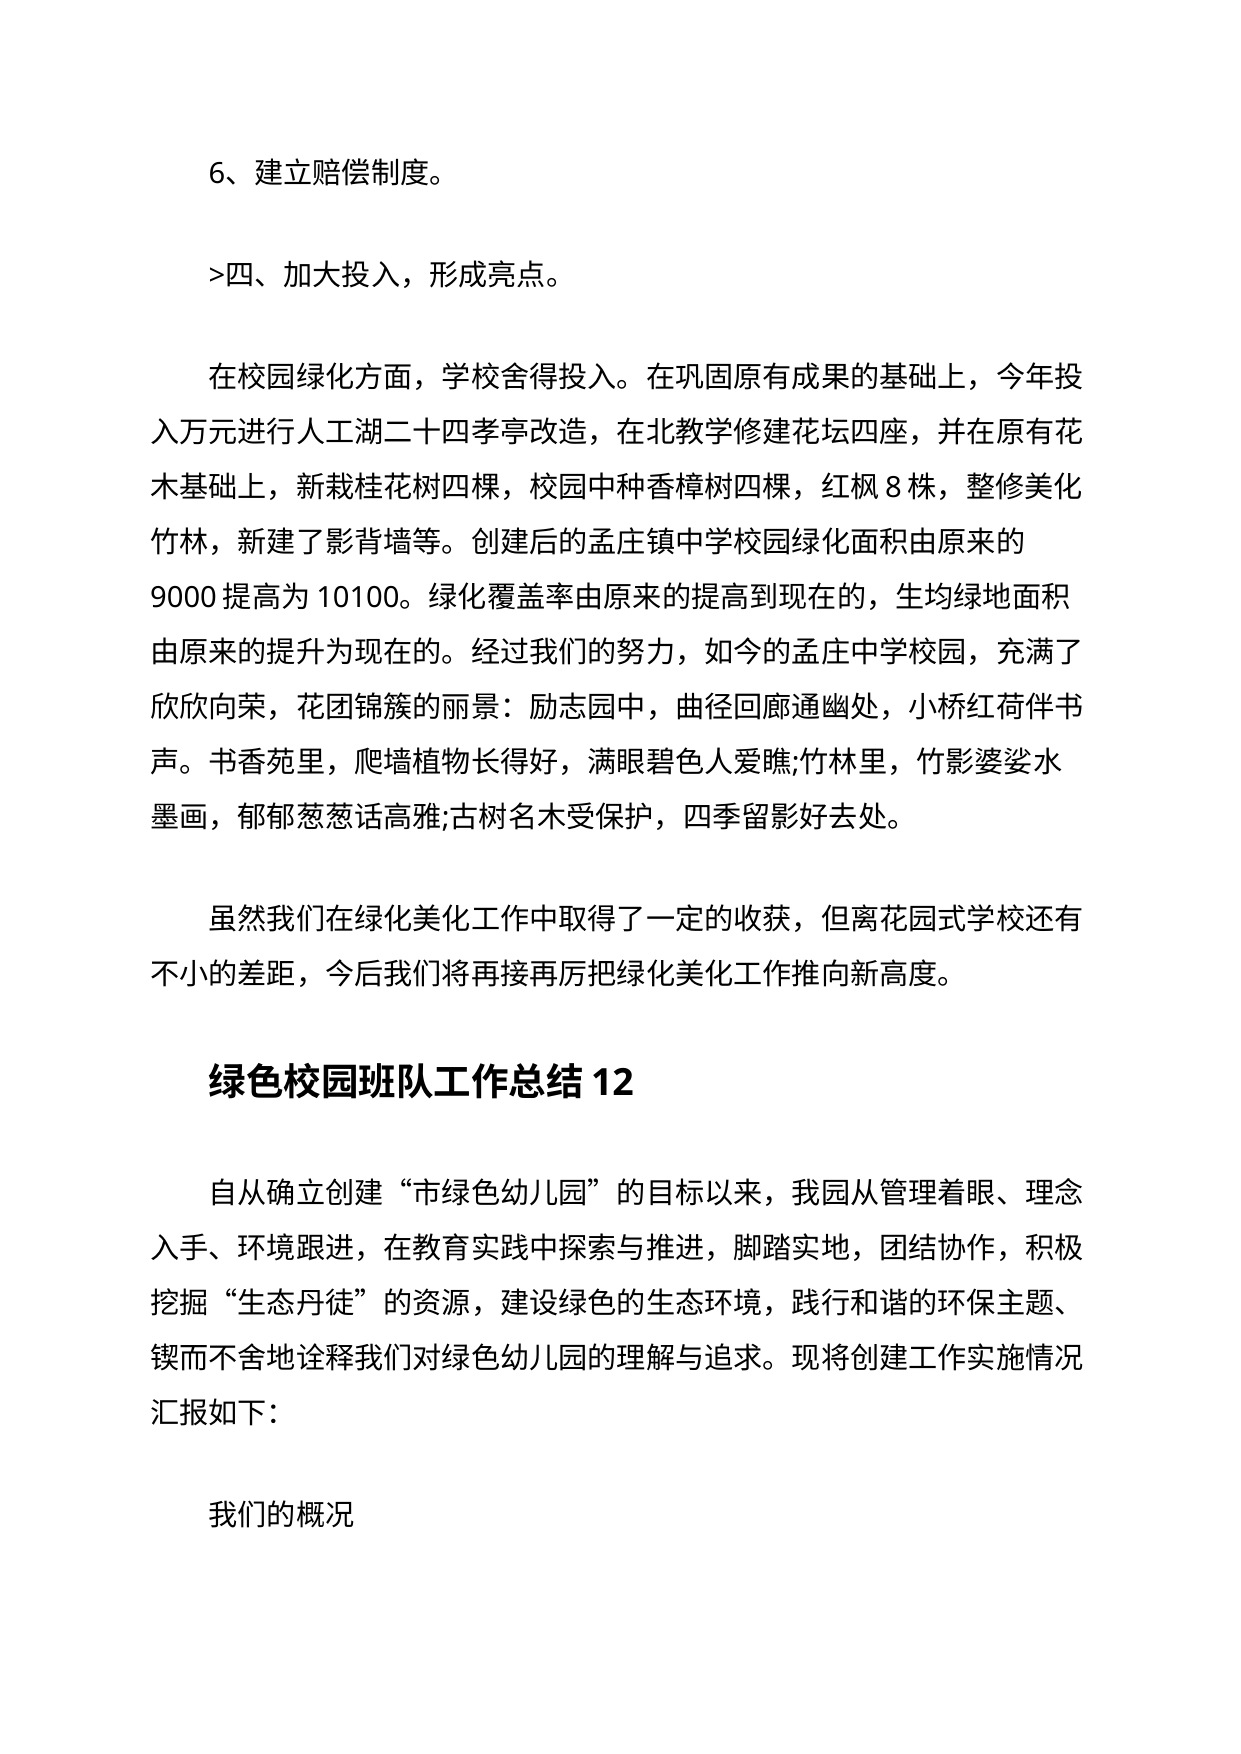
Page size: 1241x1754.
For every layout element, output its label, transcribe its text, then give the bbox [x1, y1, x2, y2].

text 绿色校园班队工作总结12 [150, 1052, 1090, 1107]
text 6、建立赔偿制度。 [150, 150, 1090, 192]
text 我们的概况 [150, 1491, 1090, 1533]
text 自从确立创建“市绿色幼儿园”的目标以来，我园从管理着眼、理念入手、环境跟进，在教育实践中探索与推进，脚踏实地，团结协作，积极挖掘“生态丹徒”的资源，建设绿色的生态环境，践行和谐的环保主题、锲而不舍地诠释我们对绿色幼儿园的理解与追求。现将创建工作实施情况汇报如下： [150, 1170, 1090, 1432]
text 虽然我们在绿化美化工作中取得了一定的收获，但离花园式学校还有不小的差距，今后我们将再接再厉把绿化美化工作推向新高度。 [150, 895, 1090, 993]
text >四、加大投入，形成亮点。 [150, 252, 1090, 294]
text 在校园绿化方面，学校舍得投入。在巩固原有成果的基础上，今年投入万元进行人工湖二十四孝亭改造，在北教学修建花坛四座，并在原有花木基础上，新栽桂花树四棵，校园中种香樟树四棵，红枫8株，整修美化竹林，新建了影背墙等。创建后的孟庄镇中学校园绿化面积由原来的9000提高为10100。绿化覆盖率由原来的提高到现在的，生均绿地面积由原来的提升为现在的。经过我们的努力，如今的孟庄中学校园，充满了欣欣向荣，花团锦簇的丽景：励志园中，曲径回廊通幽处，小桥红荷伴书声。书香苑里，爬墙植物长得好，满眼碧色人爱瞧;竹林里，竹影婆娑水墨画，郁郁葱葱话高雅;古树名木受保护，四季留影好去处。 [150, 354, 1090, 836]
